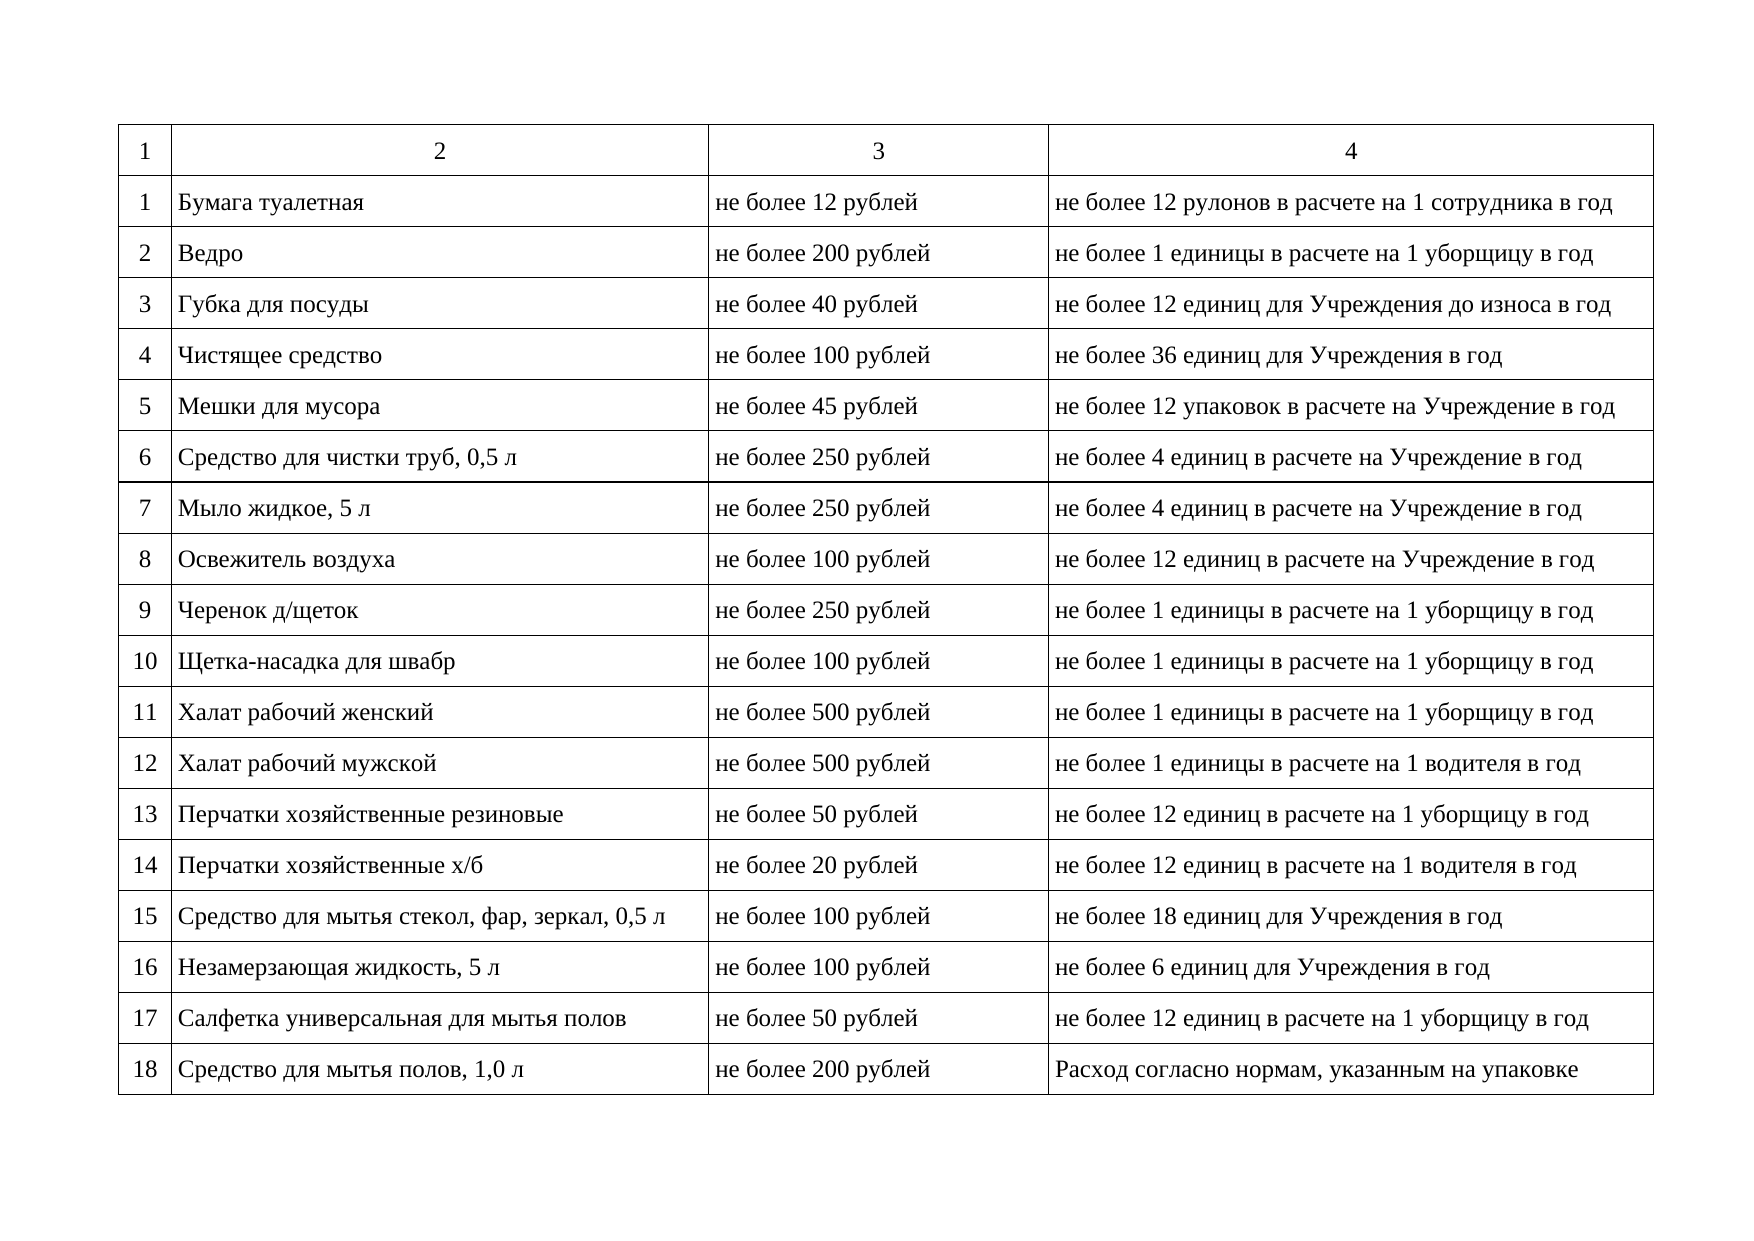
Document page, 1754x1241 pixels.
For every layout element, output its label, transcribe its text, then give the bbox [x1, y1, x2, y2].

table_cell Мыло жидкое, 5 л [172, 483, 708, 532]
table_cell не более 1 единицы в расчете на 1 водителя в год [1049, 738, 1653, 788]
table_cell не более 500 рублей [709, 687, 1048, 737]
table_cell Бумага туалетная [172, 176, 708, 226]
table_cell Ведро [172, 227, 708, 277]
table_cell Черенок д/щеток [172, 585, 708, 634]
table_cell не более 12 упаковок в расчете на Учреждение в год [1049, 380, 1653, 430]
table_cell не более 12 единиц для Учреждения до износа в год [1049, 278, 1653, 328]
table_cell не более 12 единиц в расчете на 1 уборщицу в год [1049, 993, 1653, 1043]
table_cell Щетка-насадка для швабр [172, 636, 708, 686]
table_cell не более 50 рублей [709, 789, 1048, 839]
table_cell Средство для мытья стекол, фар, зеркал, 0,5 л [172, 891, 708, 941]
table_cell Средство для чистки труб, 0,5 л [172, 431, 708, 481]
table_cell 11 [119, 687, 171, 737]
table_cell не более 36 единиц для Учреждения в год [1049, 329, 1653, 379]
table_cell 9 [119, 585, 171, 634]
table_cell Освежитель воздуха [172, 534, 708, 583]
table_cell 5 [119, 380, 171, 430]
table_cell не более 4 единиц в расчете на Учреждение в год [1049, 483, 1653, 532]
table_cell не более 200 рублей [709, 1044, 1048, 1094]
table_cell не более 250 рублей [709, 483, 1048, 532]
table_cell не более 6 единиц для Учреждения в год [1049, 942, 1653, 992]
table_cell 16 [119, 942, 171, 992]
table_cell не более 40 рублей [709, 278, 1048, 328]
table_cell 14 [119, 840, 171, 890]
table_cell 3 [709, 125, 1048, 175]
table_cell 4 [119, 329, 171, 379]
table_cell Халат рабочий мужской [172, 738, 708, 788]
table_cell не более 1 единицы в расчете на 1 уборщицу в год [1049, 636, 1653, 686]
table_cell не более 18 единиц для Учреждения в год [1049, 891, 1653, 941]
table_cell Перчатки хозяйственные резиновые [172, 789, 708, 839]
table_cell не более 200 рублей [709, 227, 1048, 277]
table_cell не более 250 рублей [709, 585, 1048, 634]
table_cell не более 12 единиц в расчете на Учреждение в год [1049, 534, 1653, 583]
table_cell 15 [119, 891, 171, 941]
table_cell не более 20 рублей [709, 840, 1048, 890]
table_cell не более 1 единицы в расчете на 1 уборщицу в год [1049, 227, 1653, 277]
table_cell не более 12 единиц в расчете на 1 уборщицу в год [1049, 789, 1653, 839]
table_cell 17 [119, 993, 171, 1043]
table_cell не более 1 единицы в расчете на 1 уборщицу в год [1049, 585, 1653, 634]
table_cell не более 100 рублей [709, 942, 1048, 992]
table_cell Чистящее средство [172, 329, 708, 379]
table_cell Расход согласно нормам, указанным на упаковке [1049, 1044, 1653, 1094]
table_cell Незамерзающая жидкость, 5 л [172, 942, 708, 992]
table_cell не более 50 рублей [709, 993, 1048, 1043]
table_cell не более 4 единиц в расчете на Учреждение в год [1049, 431, 1653, 481]
table_cell не более 250 рублей [709, 431, 1048, 481]
table_cell не более 45 рублей [709, 380, 1048, 430]
table_cell не более 12 единиц в расчете на 1 водителя в год [1049, 840, 1653, 890]
table_cell 4 [1049, 125, 1653, 175]
table_cell 10 [119, 636, 171, 686]
table_cell 18 [119, 1044, 171, 1094]
table_cell Средство для мытья полов, 1,0 л [172, 1044, 708, 1094]
table_cell 7 [119, 483, 171, 532]
table_cell 6 [119, 431, 171, 481]
table_cell не более 500 рублей [709, 738, 1048, 788]
table_cell не более 12 рулонов в расчете на 1 сотрудника в год [1049, 176, 1653, 226]
table_cell не более 1 единицы в расчете на 1 уборщицу в год [1049, 687, 1653, 737]
table_cell 3 [119, 278, 171, 328]
table_cell 8 [119, 534, 171, 583]
table_cell Губка для посуды [172, 278, 708, 328]
table_cell 13 [119, 789, 171, 839]
table_cell не более 100 рублей [709, 534, 1048, 583]
table_cell Салфетка универсальная для мытья полов [172, 993, 708, 1043]
table_cell не более 100 рублей [709, 329, 1048, 379]
table_cell Халат рабочий женский [172, 687, 708, 737]
table_cell не более 12 рублей [709, 176, 1048, 226]
table_cell 12 [119, 738, 171, 788]
table_cell 1 [119, 125, 171, 175]
table_cell не более 100 рублей [709, 891, 1048, 941]
table_cell 2 [172, 125, 708, 175]
table_cell не более 100 рублей [709, 636, 1048, 686]
table_cell 1 [119, 176, 171, 226]
table_cell 2 [119, 227, 171, 277]
table_cell Перчатки хозяйственные х/б [172, 840, 708, 890]
table_cell Мешки для мусора [172, 380, 708, 430]
